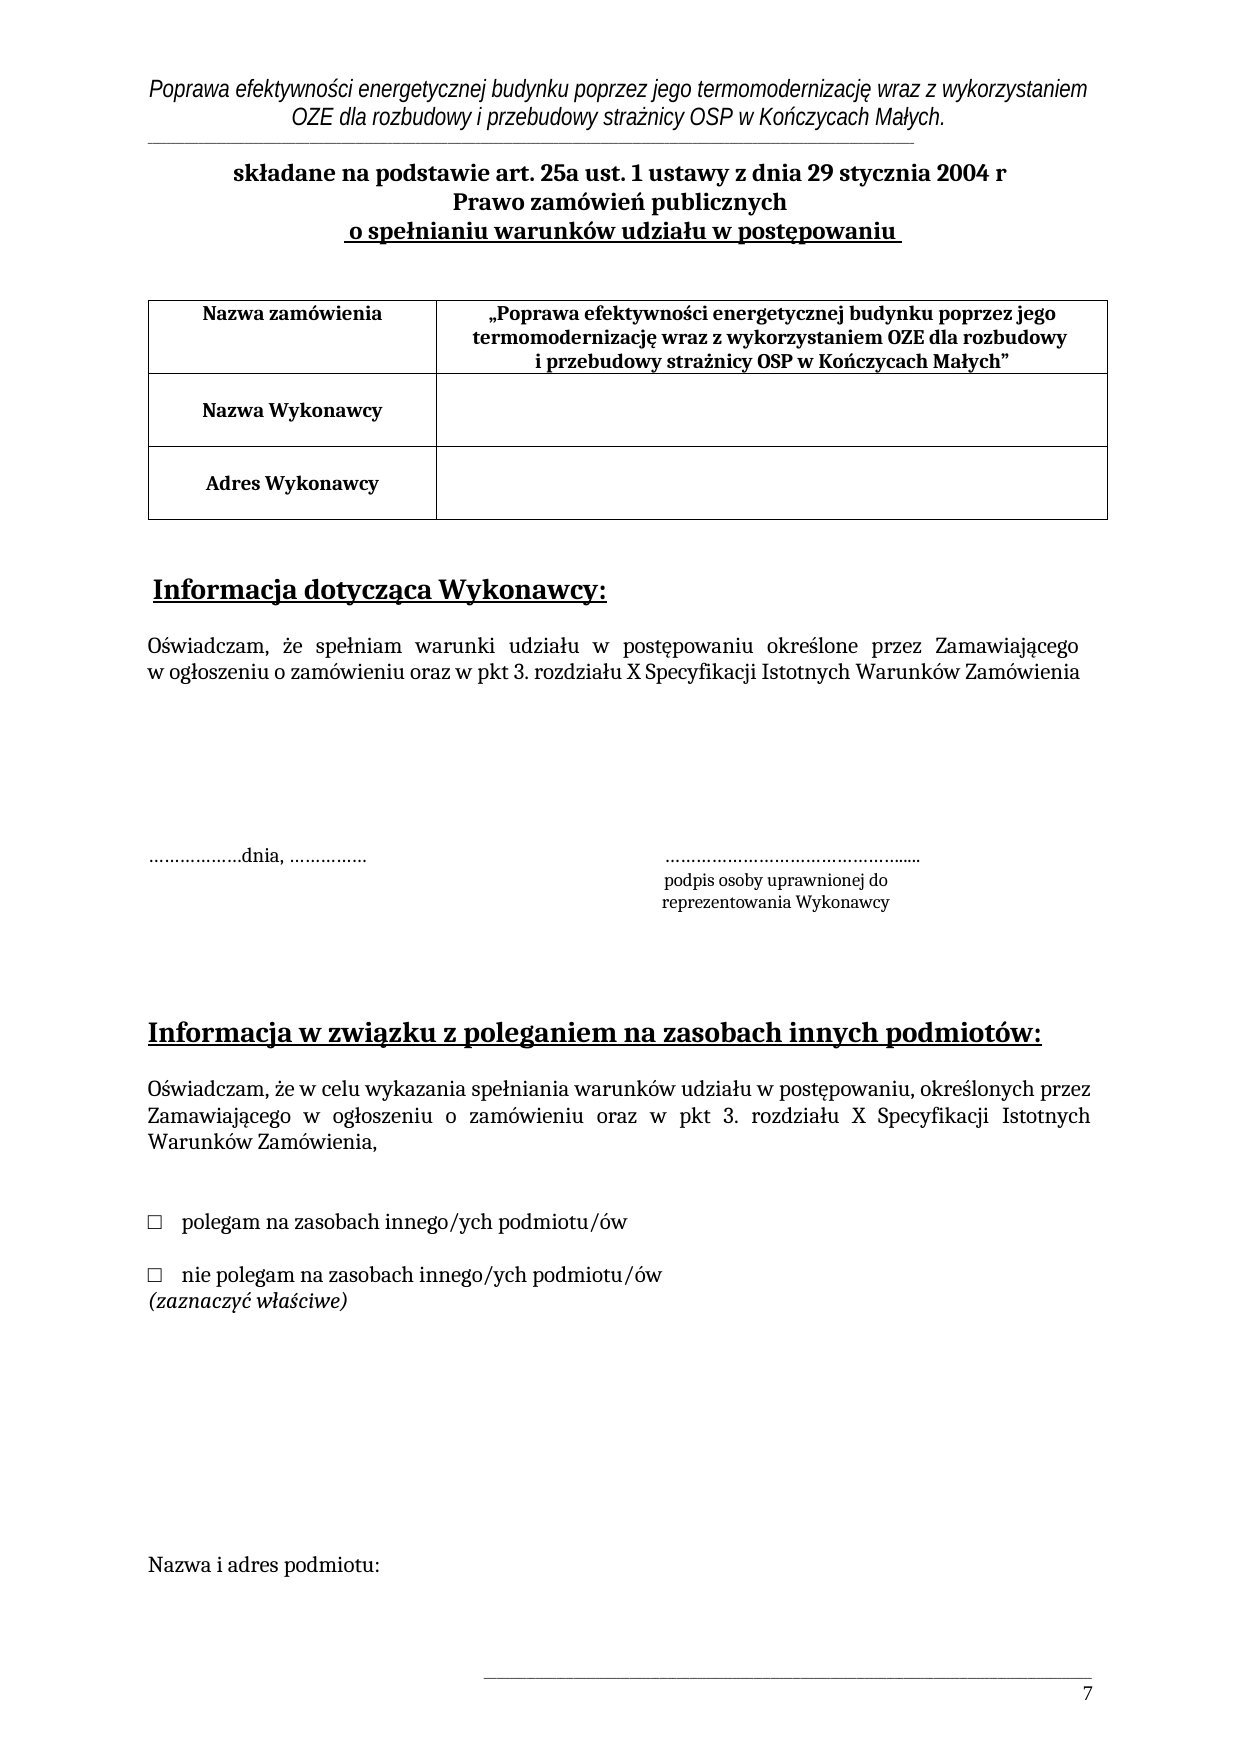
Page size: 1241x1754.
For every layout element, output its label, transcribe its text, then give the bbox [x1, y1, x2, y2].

table_header Nazwa zamówienia [149, 301, 436, 373]
text składane na podstawie art. 25a ust. 1 ustawy z dnia 29 stycznia 2004 r [148, 159, 1093, 188]
table_cell [437, 447, 1107, 519]
table_cell Nazwa Wykonawcy [149, 374, 436, 446]
table_cell Adres Wykonawcy [149, 447, 436, 519]
table_header „Poprawa efektywności energetycznej budynku poprzez jego termomodernizację wraz z wykorzystaniem OZE dla rozbudowy i przebudowy strażnicy OSP w Kończycach Małych” [437, 301, 1107, 373]
text o spełnianiu warunków udziału w postępowaniu [148, 217, 1093, 246]
text □ nie polegam na zasobach innego/ych podmiotu/ów [148, 1261, 1093, 1288]
text ………………dnia, …………… ………………………………………..... podpis osoby uprawnionej do [148, 844, 1093, 892]
table_cell [437, 374, 1107, 446]
text Nazwa i adres podmiotu: [148, 1552, 1093, 1578]
text Oświadczam, że w celu wykazania spełniania warunków udziału w postępowaniu, określonych przez Zamawiającego w ogłoszeniu o zamówieniu oraz w pkt 3. rozdziału X Specyfikacji Istotnych Warunków Zamówienia, [148, 1076, 1093, 1155]
text □ polegam na zasobach innego/ych podmiotu/ów [148, 1208, 1093, 1235]
text reprezentowania Wykonawcy [148, 892, 1093, 913]
text Prawo zamówień publicznych [148, 188, 1093, 217]
text Oświadczam, że spełniam warunki udziału w postępowaniu określone przez Zamawiającego w ogłoszeniu o zamówieniu oraz w pkt 3. rozdziału X Specyfikacji Istotnych Warunków Zamówienia [148, 633, 1093, 686]
text Informacja w związku z poleganiem na zasobach innych podmiotów: [148, 1016, 1093, 1050]
text (zaznaczyć właściwe) [148, 1288, 1093, 1315]
text Informacja dotycząca Wykonawcy: [148, 573, 1093, 606]
